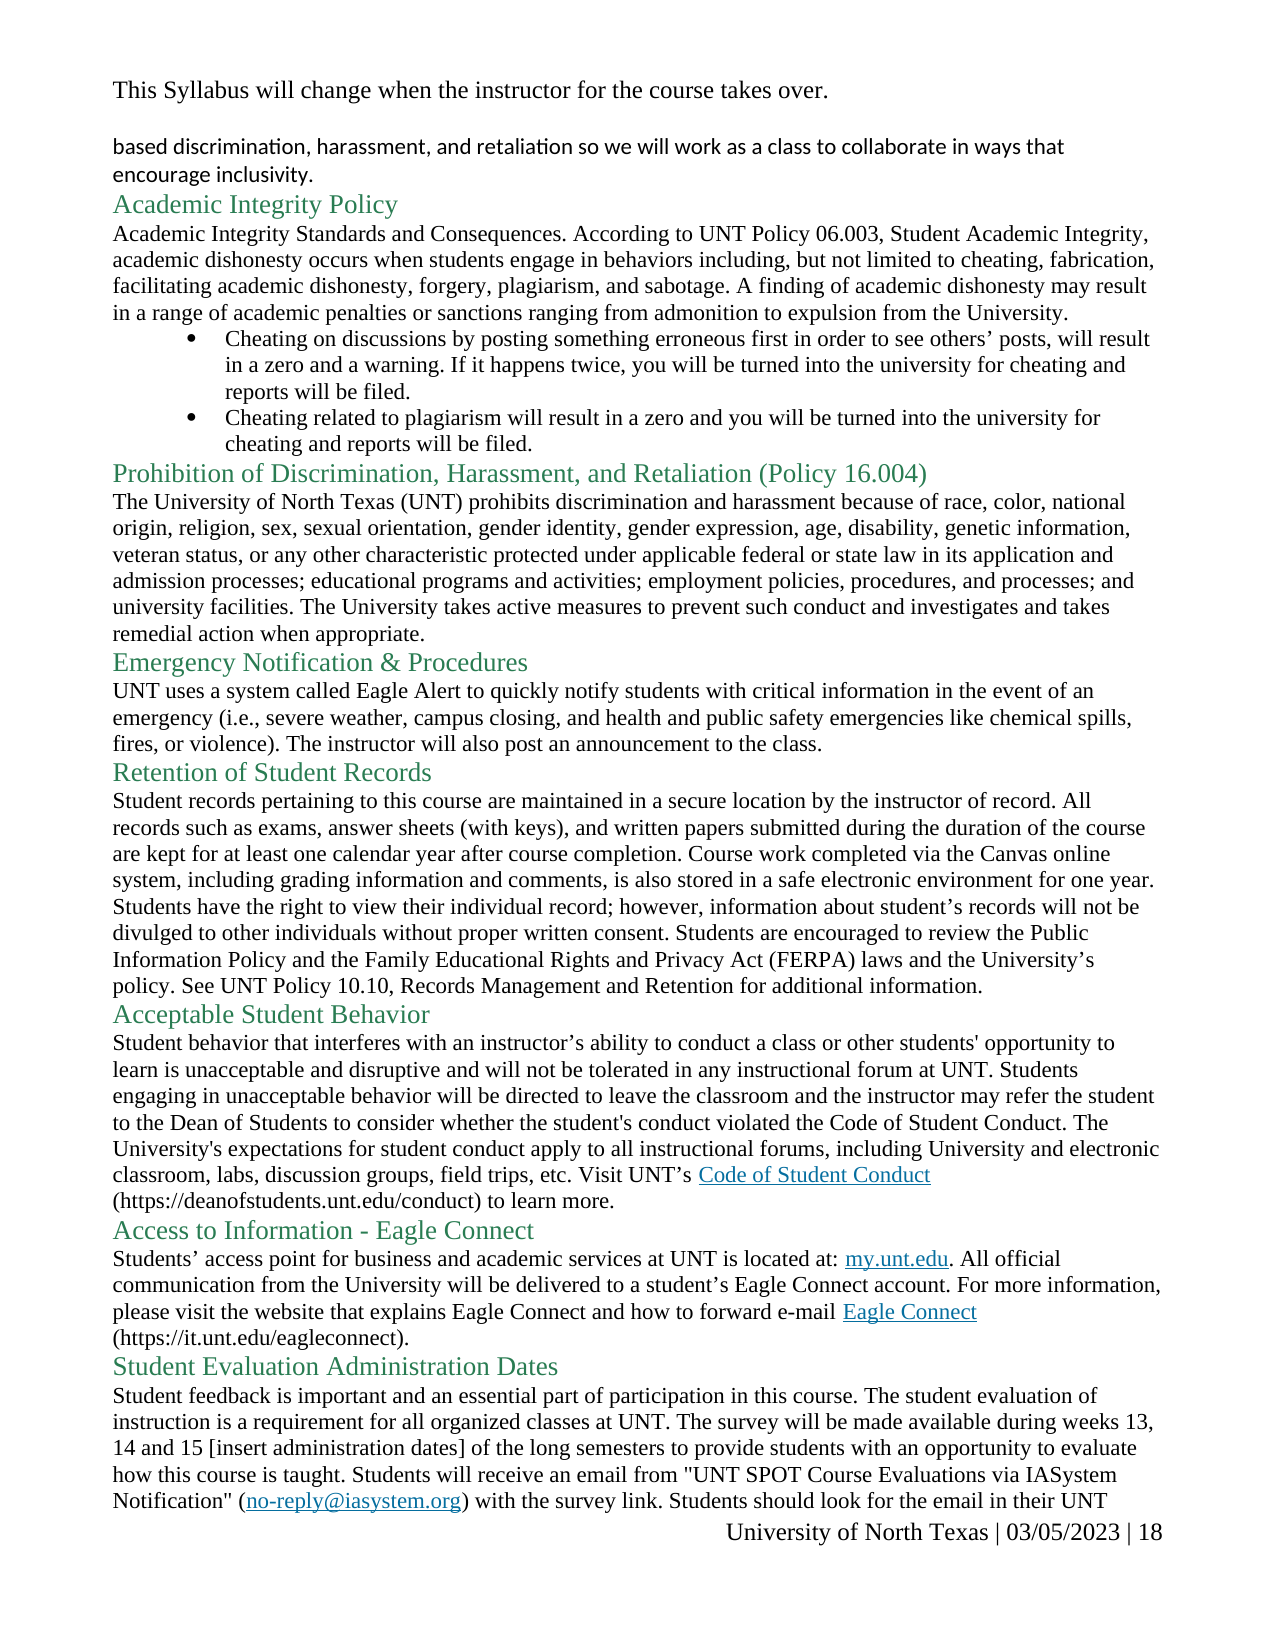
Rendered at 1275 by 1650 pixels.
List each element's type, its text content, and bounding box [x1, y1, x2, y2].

subtitle Acceptable Student Behavior [112, 998, 1162, 1029]
picture [845, 1255, 852, 1264]
picture [701, 1178, 712, 1182]
list Cheating related to plagiarism will result in a zero and you will be turned into the university for cheating and reports will be filed. [187, 404, 1162, 457]
subtitle Emergency Notification & Procedures [112, 646, 1162, 677]
text Academic Integrity Standards and Consequences. According to UNT Policy 06.003, Student Academic Integrity, academic dishonesty occurs when students engage in behaviors including, but not limited to cheating, fabrication, facilitating academic dishonesty, forgery, plagiarism, and sabotage. A finding of academic dishonesty may result in a range of academic penalties or sanctions ranging from admonition to expulsion from the University. [112, 220, 1162, 325]
text Student behavior that interferes with an instructor’s ability to conduct a class or other students' opportunity to learn is unacceptable and disruptive and will not be tolerated in any instructional forum at UNT. Students engaging in unacceptable behavior will be directed to leave the classroom and the instructor may refer the student to the Dean of Students to consider whether the student's conduct violated the Code of Student Conduct. The University's expectations for student conduct apply to all instructional forums, including University and electronic classroom, labs, discussion groups, field trips, etc. Visit UNT’s Code of Student Conduct (https://deanofstudents.unt.edu/conduct) to learn more. [112, 1029, 1162, 1214]
list Cheating on discussions by posting something erroneous first in order to see others’ posts, will result in a zero and a warning. If it happens twice, you will be turned into the university for cheating and reports will be filed. [187, 325, 1162, 404]
subtitle Prohibition of Discrimination, Harassment, and Retaliation (Policy 16.004) [112, 457, 1162, 488]
subtitle Student Evaluation Administration Dates [112, 1351, 1162, 1382]
text UNT uses a system called Eagle Alert to quickly notify students with critical information in the event of an emergency (i.e., severe weather, campus closing, and health and public safety emergencies like chemical spills, fires, or violence). The instructor will also post an announcement to the class. [112, 677, 1162, 756]
text Students’ access point for business and academic services at UNT is located at: my.unt.edu. All official communication from the University will be delivered to a student’s Eagle Connect account. For more information, please visit the website that explains Eagle Connect and how to forward e-mail Eagle Connect (https://it.unt.edu/eagleconnect). [112, 1245, 1162, 1351]
text The University of North Texas (UNT) prohibits discrimination and harassment because of race, color, national origin, religion, sex, sexual orientation, gender identity, gender expression, age, disability, genetic information, veteran status, or any other characteristic protected under applicable federal or state law in its application and admission processes; educational programs and activities; employment policies, procedures, and processes; and university facilities. The University takes active measures to prevent such conduct and investigates and takes remedial action when appropriate. [112, 488, 1162, 646]
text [112, 132, 1162, 188]
subtitle Academic Integrity Policy [112, 188, 1162, 220]
subtitle Access to Information - Eagle Connect [112, 1214, 1162, 1245]
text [112, 1382, 1162, 1513]
subtitle Retention of Student Records [112, 756, 1162, 787]
text Student records pertaining to this course are maintained in a secure location by the instructor of record. All records such as exams, answer sheets (with keys), and written papers submitted during the duration of the course are kept for at least one calendar year after course completion. Course work completed via the Canvas online system, including grading information and comments, is also stored in a safe electronic environment for one year. Students have the right to view their individual record; however, information about student’s records will not be divulged to other individuals without proper written consent. Students are encouraged to review the Public Information Policy and the Family Educational Rights and Privacy Act (FERPA) laws and the University’s policy. See UNT Policy 10.10, Records Management and Retention for additional information. [112, 787, 1162, 998]
